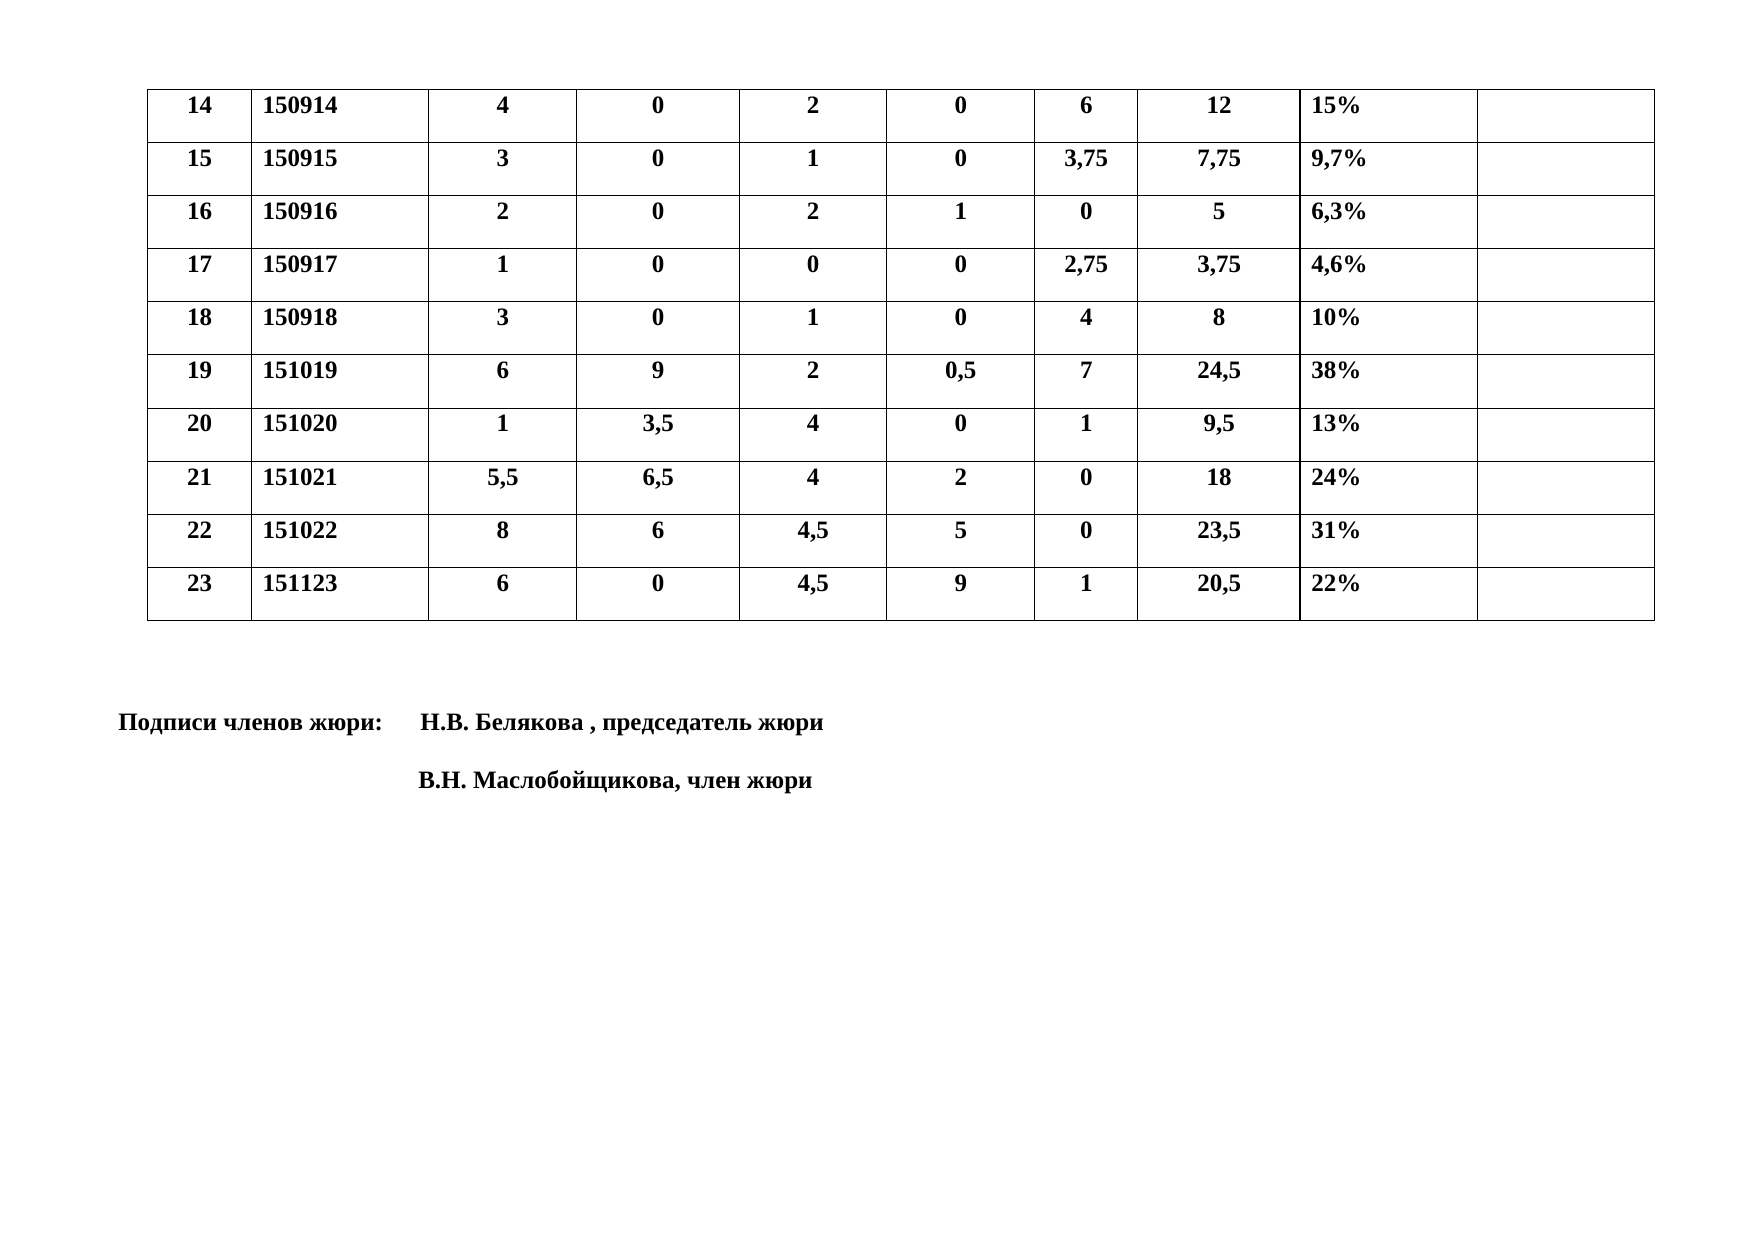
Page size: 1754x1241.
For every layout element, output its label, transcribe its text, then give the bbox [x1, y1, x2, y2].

table_cell 9,5 [1138, 409, 1299, 461]
table_cell [1478, 249, 1654, 301]
table_cell 1 [1035, 409, 1137, 461]
table_cell 18 [1138, 462, 1299, 514]
table_cell 22 [148, 515, 251, 567]
table_cell 0 [577, 249, 739, 301]
table_cell 151022 [252, 515, 428, 567]
table_cell 6 [1035, 90, 1137, 142]
table_cell 150918 [252, 302, 428, 354]
table_cell 15% [1301, 90, 1477, 142]
table_cell 38% [1301, 355, 1477, 407]
table_cell 0 [577, 90, 739, 142]
table_cell 4 [740, 409, 886, 461]
table_cell 9,7% [1301, 143, 1477, 195]
table_cell [1478, 302, 1654, 354]
table_cell 0 [887, 302, 1034, 354]
table_cell 8 [1138, 302, 1299, 354]
table_cell [1478, 515, 1654, 567]
table_cell 0 [887, 249, 1034, 301]
table_cell 19 [148, 355, 251, 407]
table_cell 4,6% [1301, 249, 1477, 301]
table_cell 150914 [252, 90, 428, 142]
table_cell 2,75 [1035, 249, 1137, 301]
text В.Н. Маслобойщикова, член жюри [118, 765, 1636, 793]
table_cell 0 [1035, 196, 1137, 248]
table_cell 0 [577, 302, 739, 354]
table_cell 1 [429, 249, 576, 301]
table_cell 3,75 [1035, 143, 1137, 195]
table_cell 4,5 [740, 515, 886, 567]
table_cell 2 [887, 462, 1034, 514]
table_cell 7,75 [1138, 143, 1299, 195]
table_cell 24% [1301, 462, 1477, 514]
table_cell 3 [429, 143, 576, 195]
table_cell 2 [740, 355, 886, 407]
table_cell [1478, 196, 1654, 248]
table_cell 3,75 [1138, 249, 1299, 301]
table_cell 23 [148, 568, 251, 620]
table_cell 9 [577, 355, 739, 407]
table_cell 7 [1035, 355, 1137, 407]
table_cell 4,5 [740, 568, 886, 620]
table_cell 23,5 [1138, 515, 1299, 567]
table_cell 3 [429, 302, 576, 354]
table_cell 31% [1301, 515, 1477, 567]
table_cell 0 [887, 143, 1034, 195]
table_cell [1478, 409, 1654, 461]
table_cell [1478, 355, 1654, 407]
table_cell 4 [740, 462, 886, 514]
table_cell 1 [887, 196, 1034, 248]
table_cell 4 [429, 90, 576, 142]
table_cell 0,5 [887, 355, 1034, 407]
table_cell 1 [429, 409, 576, 461]
table_cell 0 [577, 196, 739, 248]
table_cell 5 [1138, 196, 1299, 248]
table_cell 6 [429, 355, 576, 407]
table_cell 151020 [252, 409, 428, 461]
table_cell 12 [1138, 90, 1299, 142]
table_cell [1478, 143, 1654, 195]
table_cell 4 [1035, 302, 1137, 354]
table_cell 3,5 [577, 409, 739, 461]
text Подписи членов жюри: Н.В. Белякова , председатель жюри [118, 707, 1636, 736]
table_cell 16 [148, 196, 251, 248]
table_cell 1 [740, 302, 886, 354]
table_cell [1478, 90, 1654, 142]
table_cell 0 [577, 568, 739, 620]
table_cell 1 [1035, 568, 1137, 620]
table_cell 150915 [252, 143, 428, 195]
table_cell 10% [1301, 302, 1477, 354]
table_cell 24,5 [1138, 355, 1299, 407]
table_cell 0 [1035, 462, 1137, 514]
table_cell 0 [577, 143, 739, 195]
table_cell [1478, 462, 1654, 514]
table_cell [1478, 568, 1654, 620]
table_cell 6 [429, 568, 576, 620]
table_cell 18 [148, 302, 251, 354]
table_cell 17 [148, 249, 251, 301]
table_cell 14 [148, 90, 251, 142]
table_cell 0 [740, 249, 886, 301]
table_cell 0 [887, 90, 1034, 142]
table_cell 151123 [252, 568, 428, 620]
table_cell 15 [148, 143, 251, 195]
table_cell 2 [740, 90, 886, 142]
table_cell 2 [740, 196, 886, 248]
table_cell 5 [887, 515, 1034, 567]
table_cell 6,3% [1301, 196, 1477, 248]
table_cell 151019 [252, 355, 428, 407]
table_cell 0 [1035, 515, 1137, 567]
table_cell 13% [1301, 409, 1477, 461]
table_cell 1 [740, 143, 886, 195]
table_cell 20 [148, 409, 251, 461]
table_cell 150916 [252, 196, 428, 248]
table_cell 6,5 [577, 462, 739, 514]
table_cell 20,5 [1138, 568, 1299, 620]
table_cell 6 [577, 515, 739, 567]
table_cell 0 [887, 409, 1034, 461]
table_cell 2 [429, 196, 576, 248]
table_cell 21 [148, 462, 251, 514]
table_cell 22% [1301, 568, 1477, 620]
table_cell 5,5 [429, 462, 576, 514]
table_cell 151021 [252, 462, 428, 514]
table_cell 9 [887, 568, 1034, 620]
table_cell 8 [429, 515, 576, 567]
table_cell 150917 [252, 249, 428, 301]
